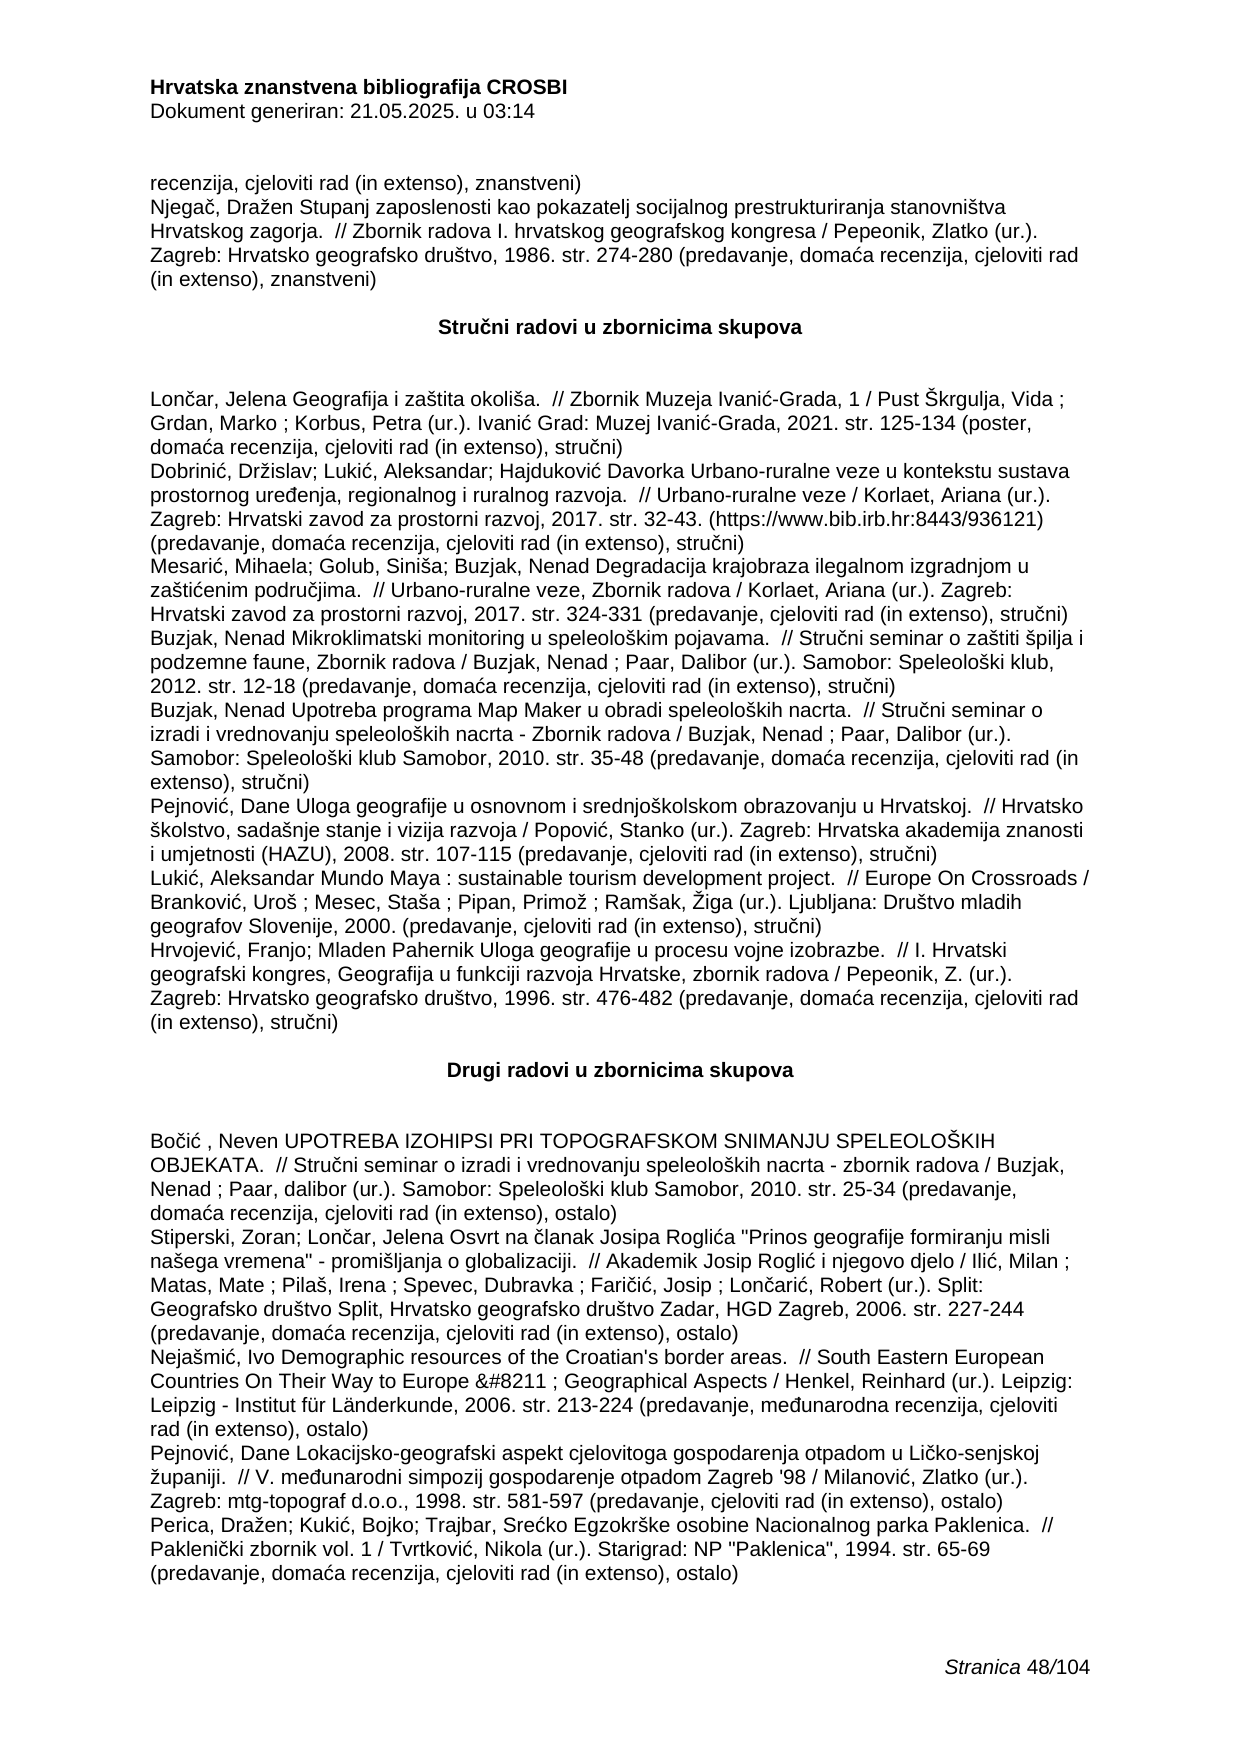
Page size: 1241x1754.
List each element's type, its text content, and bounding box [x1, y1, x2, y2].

text Perica, Dražen; Kukić, Bojko; Trajbar, Srećko [150, 1513, 1090, 1584]
text Nejašmić, Ivo [150, 1345, 1090, 1441]
text Stiperski, Zoran; Lončar, Jelena [150, 1225, 1090, 1345]
text Lončar, Jelena [150, 387, 1090, 458]
text Perica, Dražen [150, 171, 1090, 195]
text Bočić , Neven [150, 1129, 1090, 1225]
text Pejnović, Dane [150, 1441, 1090, 1513]
text Buzjak, Nenad [150, 698, 1090, 794]
text Pejnović, Dane [150, 794, 1090, 866]
text Mesarić, Mihaela; Golub, Siniša; Buzjak, Nenad [150, 554, 1090, 626]
text Dobrinić, Držislav; Lukić, Aleksandar; Hajduković Davorka [150, 458, 1090, 554]
text Lukić, Aleksandar [150, 866, 1090, 938]
text Hrvojević, Franjo; Mladen Pahernik [150, 938, 1090, 1033]
subtitle Drugi radovi u zbornicima skupova [150, 1057, 1090, 1081]
subtitle Stručni radovi u zbornicima skupova [150, 315, 1090, 339]
text Njegač, Dražen [150, 195, 1090, 291]
text Buzjak, Nenad [150, 626, 1090, 698]
